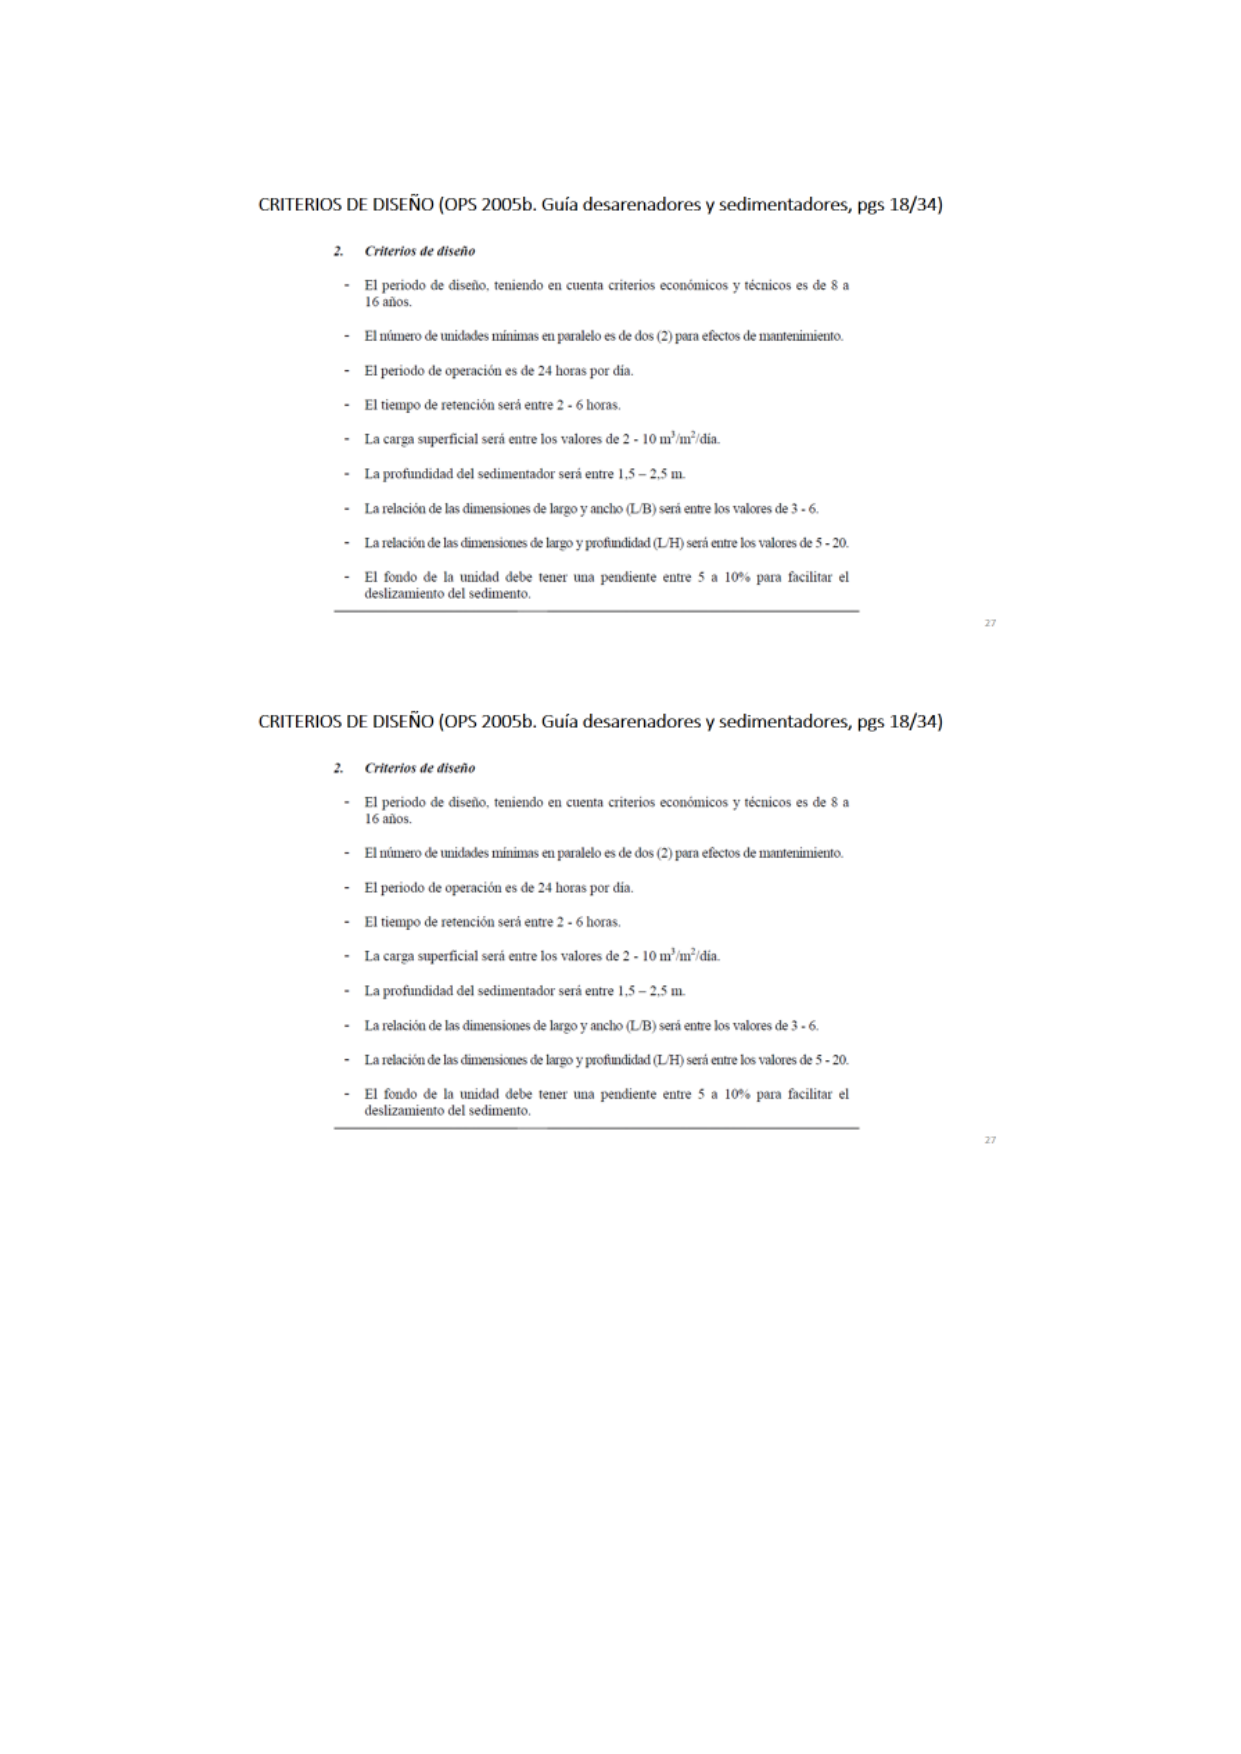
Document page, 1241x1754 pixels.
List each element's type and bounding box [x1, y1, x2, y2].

picture [177, 147, 1063, 646]
picture [177, 664, 1063, 1163]
